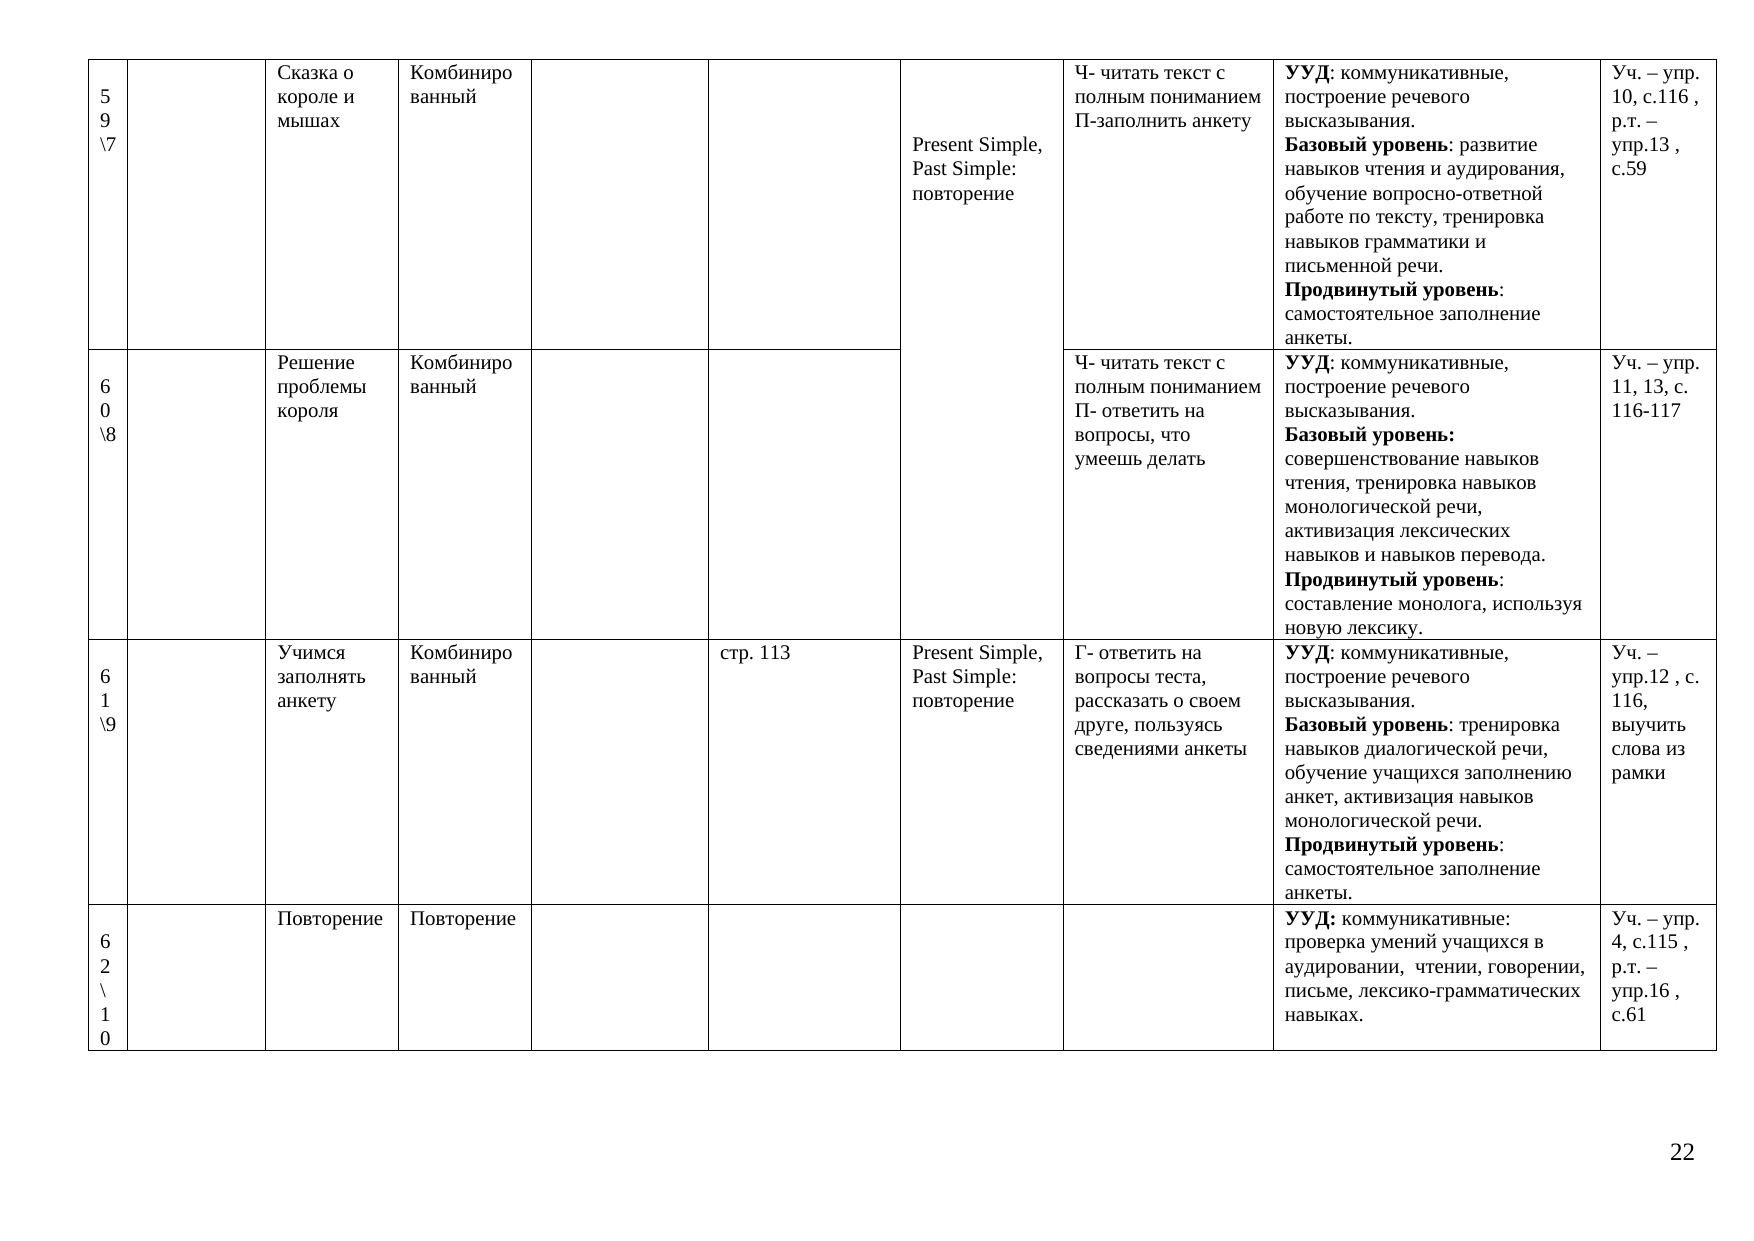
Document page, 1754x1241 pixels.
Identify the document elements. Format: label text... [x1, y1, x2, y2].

table_cell Повторение [399, 905, 531, 1050]
table_cell Ч- читать текст с полным пониманием П- ответить на вопросы, что умеешь делать [1064, 350, 1273, 639]
table_cell [709, 60, 900, 349]
table_cell Комбинированный [399, 60, 531, 349]
table_cell УУД: коммуникативные, построение речевого высказывания. Базовый уровень: совершенствование навыков чтения, тренировка навыков монологической речи, активизация лексических навыков и навыков перевода. Продвинутый уровень: составление монолога, используя новую лексику. [1274, 350, 1600, 639]
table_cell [1274, 905, 1600, 1050]
table_cell Решение проблемы короля [266, 350, 398, 639]
table_cell [709, 350, 900, 639]
table_cell 61 \9 [89, 640, 127, 904]
table_cell [128, 905, 265, 1050]
table_cell Present Simple, Past Simple: повторение [901, 640, 1063, 904]
table_cell Present Simple, Past Simple: повторение [901, 60, 1063, 639]
table_cell 59 \7 [89, 60, 127, 349]
table_cell 60 \8 [89, 350, 127, 639]
table_cell Уч. – упр.12 , с. 116, выучить слова из рамки [1601, 640, 1716, 904]
table_cell УУД: коммуникативные, построение речевого высказывания. Базовый уровень: развитие навыков чтения и аудирования, обучение вопросно-ответной работе по тексту, тренировка навыков грамматики и письменной речи. Продвинутый уровень: самостоятельное заполнение анкеты. [1274, 60, 1600, 349]
table_cell [128, 350, 265, 639]
table_cell [128, 60, 265, 349]
table_cell [532, 60, 708, 349]
table_cell стр. 113 [709, 640, 900, 904]
table_cell 62 \10 [89, 905, 127, 1050]
table_cell Уч. – упр. 11, 13, с. 116-117 [1601, 350, 1716, 639]
table_cell [128, 640, 265, 904]
table_cell Комбинированный [399, 640, 531, 904]
table_cell [532, 640, 708, 904]
table_cell [1064, 905, 1273, 1050]
table_cell Г- ответить на вопросы теста, рассказать о своем друге, пользуясь сведениями анкеты [1064, 640, 1273, 904]
table_cell УУД: коммуникативные, построение речевого высказывания. Базовый уровень: тренировка навыков диалогической речи, обучение учащихся заполнению анкет, активизация навыков монологической речи. Продвинутый уровень: самостоятельное заполнение анкеты. [1274, 640, 1600, 904]
table_cell Учимся заполнять анкету [266, 640, 398, 904]
table_cell Уч. – упр. 4, с.115 , р.т. – упр.16 , с.61 [1601, 905, 1716, 1050]
table_cell Уч. – упр. 10, с.116 , р.т. – упр.13 , с.59 [1601, 60, 1716, 349]
table_cell [709, 905, 900, 1050]
table_cell Сказка о короле и мышах [266, 60, 398, 349]
table_cell [901, 905, 1063, 1050]
table_cell Комбинированный [399, 350, 531, 639]
table_cell [532, 350, 708, 639]
table_cell Повторение [266, 905, 398, 1050]
table_cell [532, 905, 708, 1050]
table_cell Ч- читать текст с полным пониманием П-заполнить анкету [1064, 60, 1273, 349]
